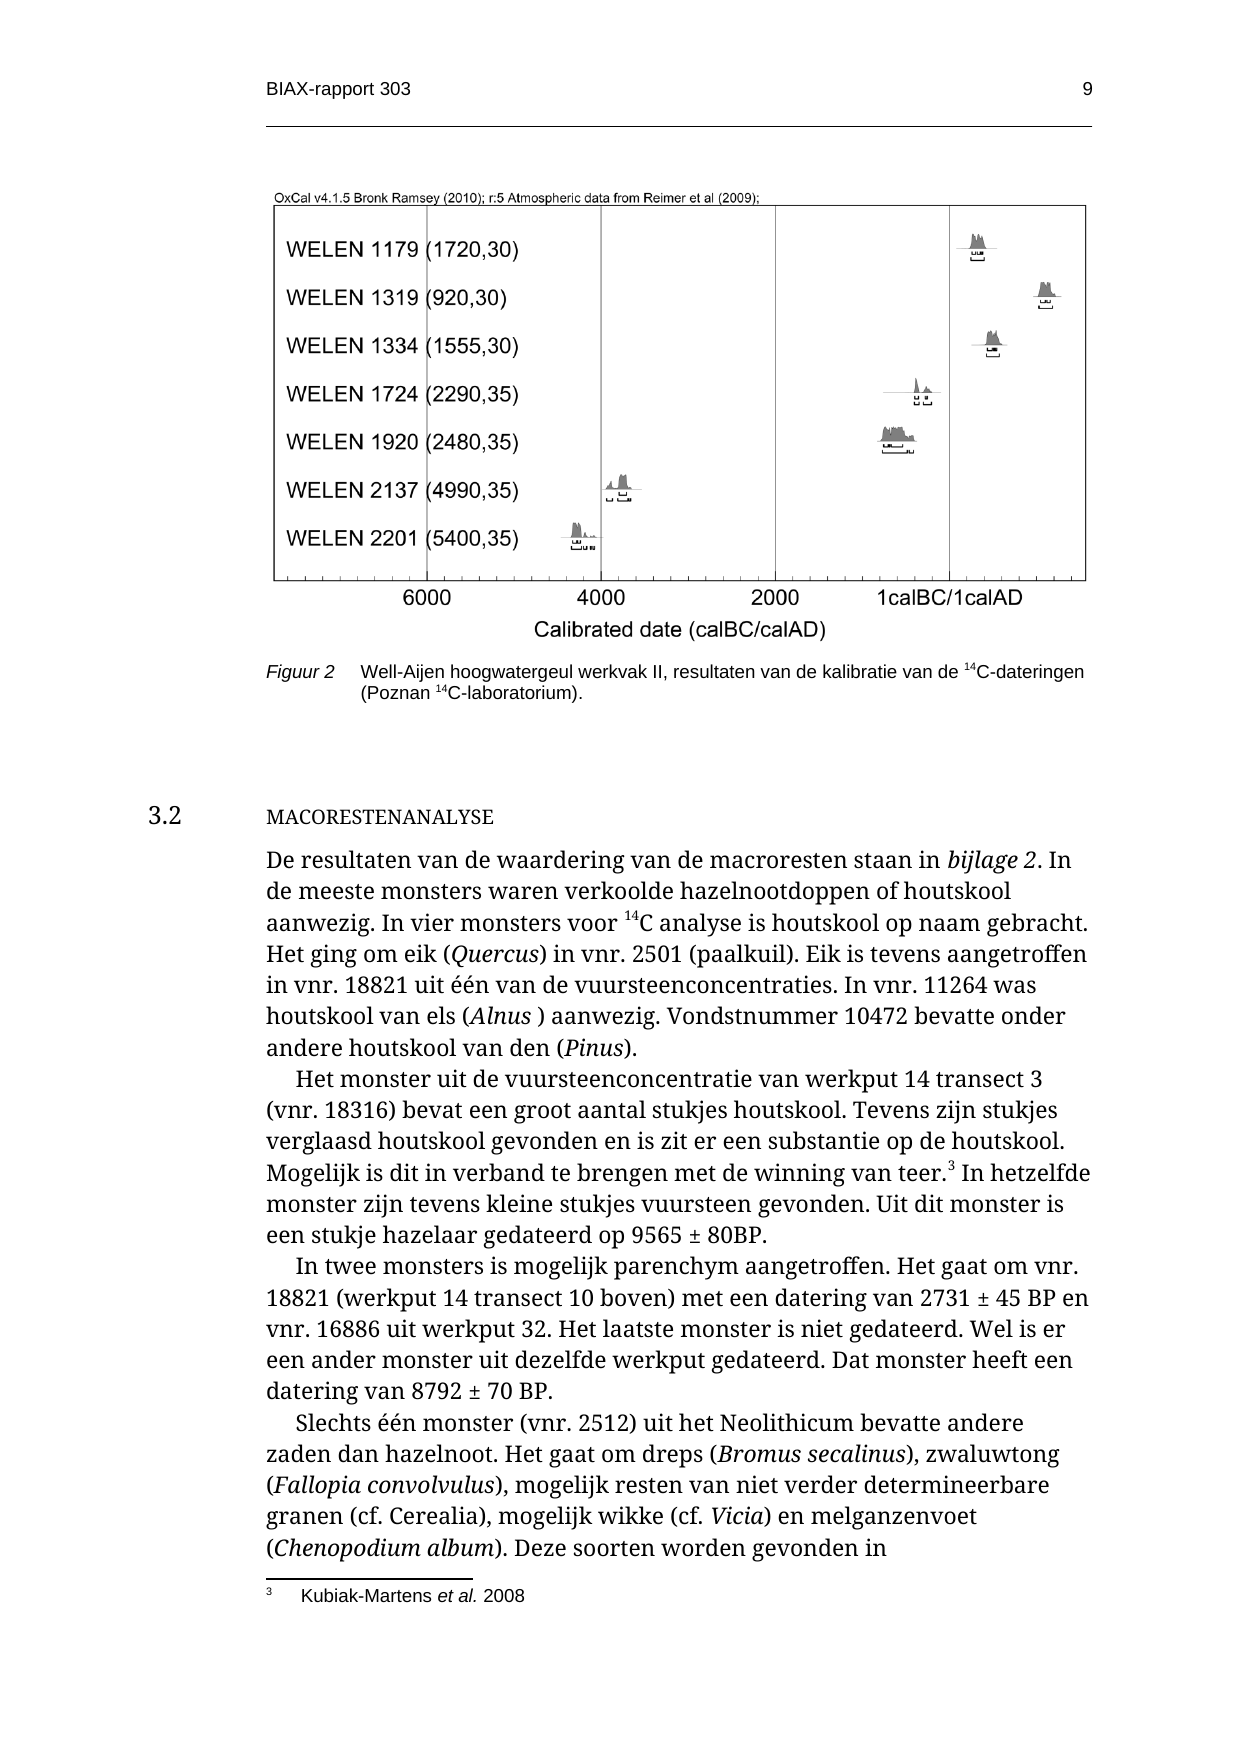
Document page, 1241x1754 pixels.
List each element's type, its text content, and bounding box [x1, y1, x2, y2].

text In twee monsters is mogelijk parenchym aangetroffen. Het gaat om vnr. 18821 (werkput 14 transect 10 boven) met een datering van 2731 ± 45 BP en vnr. 16886 uit werkput 32. Het laatste monster is niet gedateerd. Wel is er een ander monster uit dezelfde werkput gedateerd. Dat monster heeft een datering van 8792 ± 70 BP. [266, 1250, 1092, 1406]
text Het monster uit de vuursteenconcentratie van werkput 14 transect 3 (vnr. 18316) bevat een groot aantal stukjes houtskool. Tevens zijn stukjes verglaasd houtskool gevonden en is zit er een substantie op de houtskool. Mogelijk is dit in verband te brengen met de winning van teer. In hetzelfde monster zijn tevens kleine stukjes vuursteen gevonden. Uit dit monster is een stukje hazelaar gedateerd op 9565 ± 80BP. [266, 1063, 1092, 1250]
subtitle macorestenanalyse [148, 797, 1092, 831]
picture [265, 177, 1093, 648]
text De resultaten van de waardering van de macroresten staan in bijlage 2. In de meeste monsters waren verkoolde hazelnootdoppen of houtskool aanwezig. In vier monsters voor 14C analyse is houtskool op naam gebracht. Het ging om eik (Quercus) in vnr. 2501 (paalkuil). Eik is tevens aangetroffen in vnr. 18821 uit één van de vuursteenconcentraties. In vnr. 11264 was houtskool van els (Alnus ) aanwezig. Vondstnummer 10472 bevatte onder andere houtskool van den (Pinus). [266, 844, 1092, 1063]
text Figuur 2 Well-Aijen hoogwatergeul werkvak II, resultaten van de kalibratie van de 14C-dateringen (Poznan 14C-laboratorium). [266, 661, 1092, 704]
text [266, 1406, 1092, 1563]
